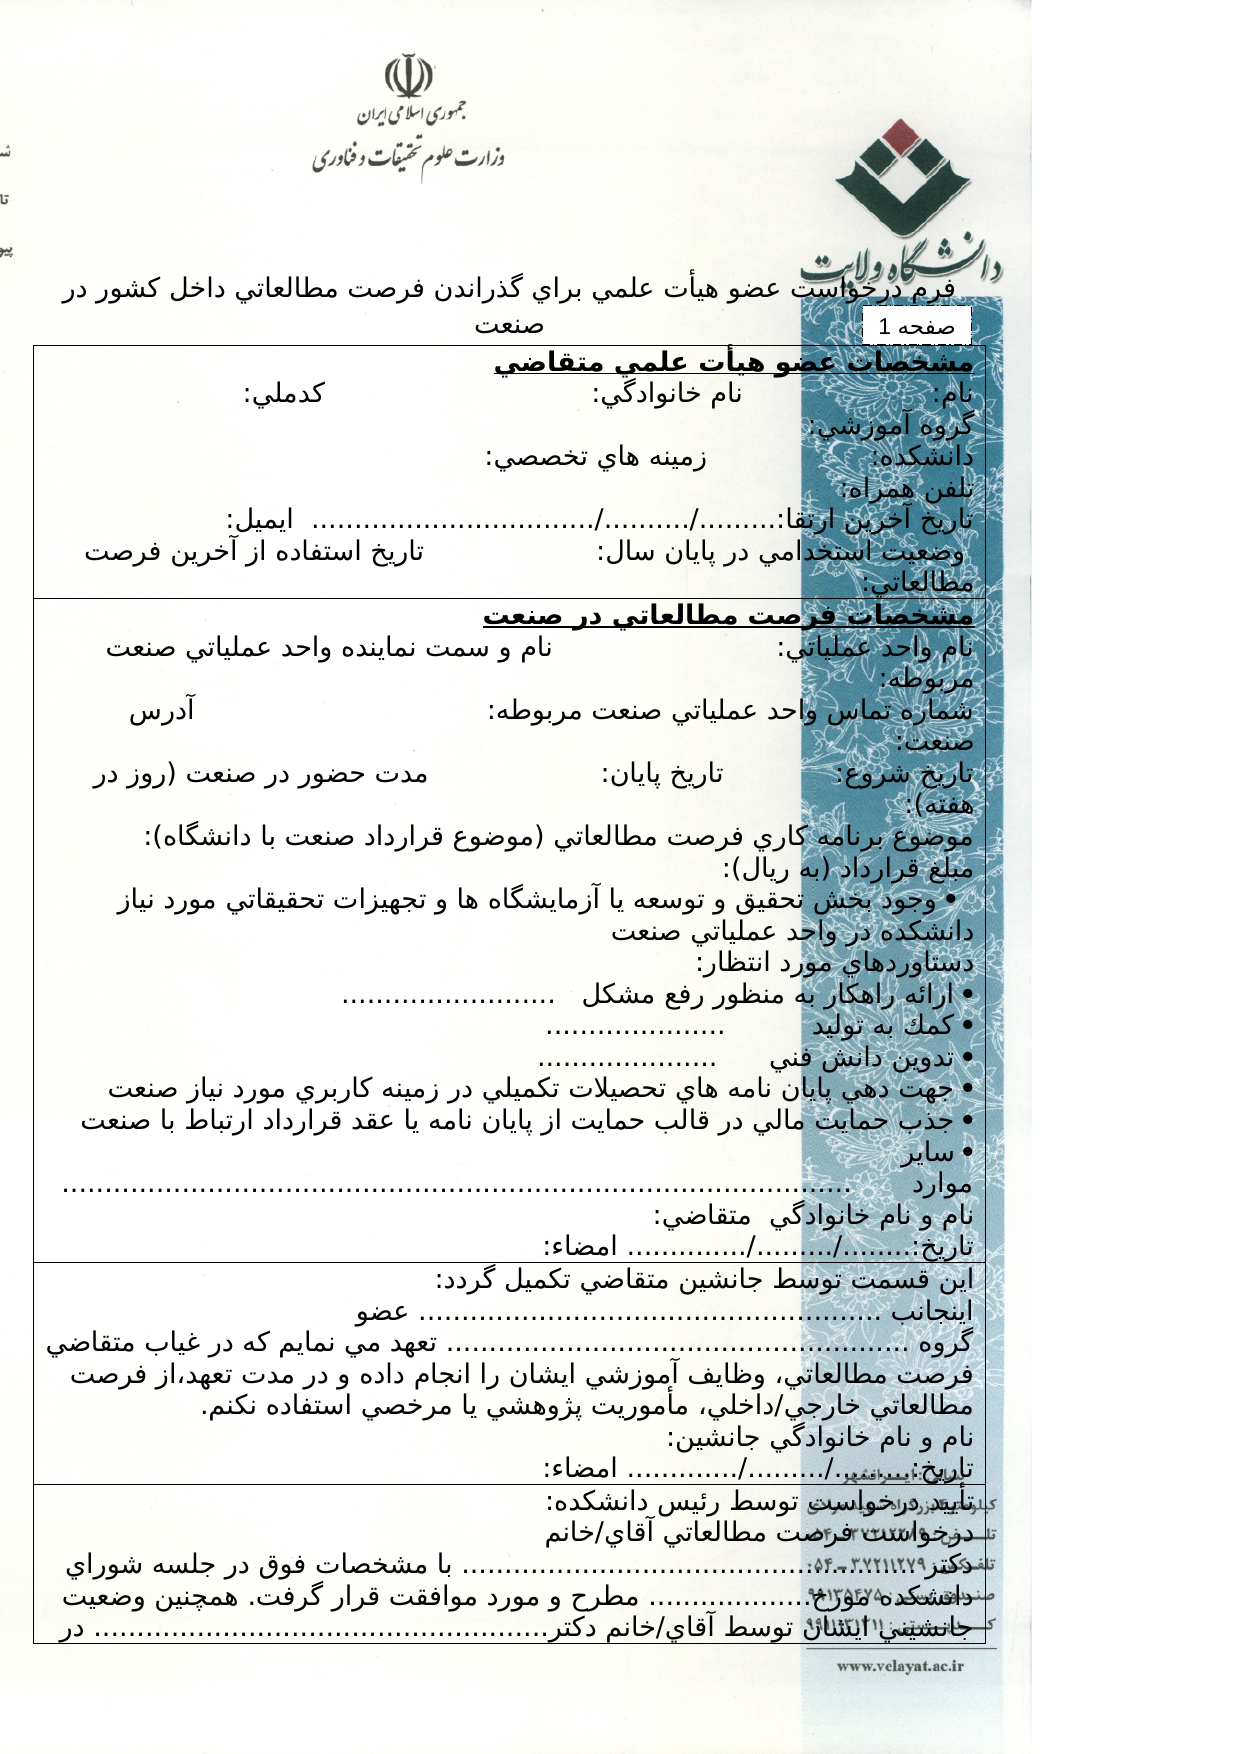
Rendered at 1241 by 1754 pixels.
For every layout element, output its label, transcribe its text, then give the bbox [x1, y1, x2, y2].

picture [0, 0, 1032, 1754]
table_header مشخصات عضو هیأت علمي متقاضي نام: نام خانوادگي: كدملي: گروه آموزشي: دانشكده: زمينه هاي تخصصي: تلفن همراه: تاريخ آخرين ارتقا:........./........../................................. ایمیل: وضعيت استخدامي در پايان سال: تاريخ استفاده از آخرين فرصت مطالعاتي: [34, 346, 985, 598]
table_cell اين قسمت توسط جانشين متقاضي تكميل گردد: اينجانب ...................................................... عضو گروه ...................................................... تعهد مي نمايم كه در غياب متقاضي فرصت مطالعاتي، وظايف آموزشي ايشان را انجام داده و در مدت تعهد،از فرصت مطالعاتي خارجي/داخلي، مأموريت پژوهشي يا مرخصي استفاده نكنم. نام و نام خانوادگي جانشين: تاريخ:........./........./............. امضاء: [34, 1263, 985, 1484]
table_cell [34, 1485, 985, 1643]
table_cell مشخصات فرصت مطالعاتي در صنعت نام واحد عملياتي: نام و سمت نماينده واحد عملياتي صنعت مربوطه: شماره تماس واحد عملياتي صنعت مربوطه: آدرس صنعت: تاريخ شروع: تاريخ پايان: مدت حضور در صنعت (روز در هفته): موضوع برنامه كاري فرصت مطالعاتي (موضوع قرارداد صنعت با دانشگاه): مبلغ قرارداد (به ریال): وجود بخش تحقيق و توسعه يا آزمايشگاه ها و تجهيزات تحقيقاتي مورد نياز دانشكده در واحد عملياتي صنعت دستاوردهاي مورد انتظار: ارائه راهكار به منظور رفع مشكل ......................... كمك به تولید ..................... تدوين دانش فني ..................... جهت دهي پايان نامه هاي تحصيلات تكميلي در زمينه كاربري مورد نياز صنعت جذب حمايت مالي در قالب حمايت از پايان نامه يا عقد قرارداد ارتباط با صنعت ساير موارد ............................................................................................ نام و نام خانوادگي متقاضي: تاريخ:......../........./.............. امضاء: [34, 599, 985, 1262]
text فرم درخواست عضو هیأت علمي براي گذراندن فرصت مطالعاتي داخل كشور در صنعت [44, 272, 974, 340]
